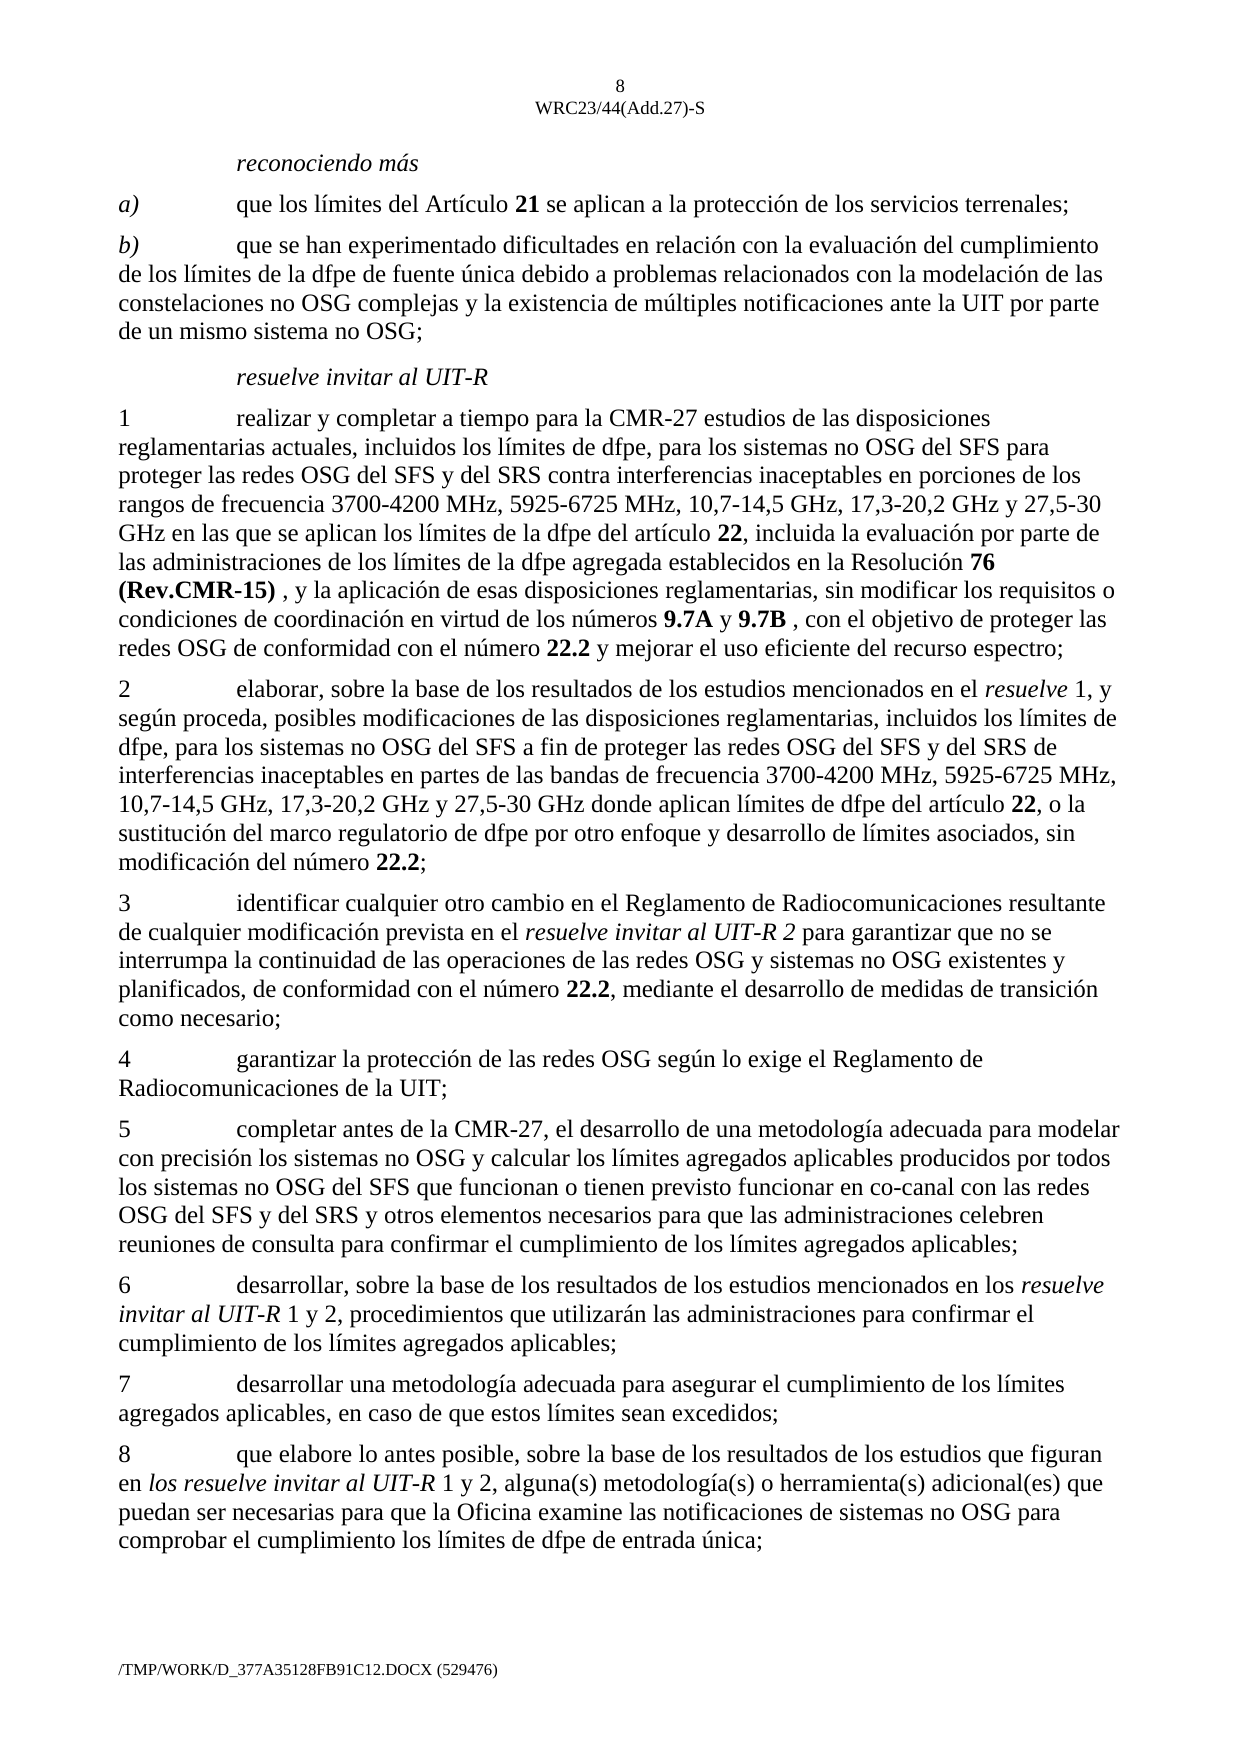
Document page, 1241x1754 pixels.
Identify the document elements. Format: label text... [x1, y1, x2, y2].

text 6 desarrollar, sobre la base de los resultados de los estudios mencionados en los resuelve invitar al UIT-R 1 y 2, procedimientos que utilizarán las administraciones para confirmar el cumplimiento de los límites agregados aplicables; [118, 1271, 1122, 1357]
text 4 garantizar la protección de las redes OSG según lo exige el Reglamento de Radiocomunicaciones de la UIT; [118, 1044, 1122, 1102]
text 1 realizar y completar a tiempo para la CMR-27 estudios de las disposiciones reglamentarias actuales, incluidos los límites de dfpe, para los sistemas no OSG del SFS para proteger las redes OSG del SFS y del SRS contra interferencias inaceptables en porciones de los rangos de frecuencia 3700-4200 MHz, 5925-6725 MHz, 10,7-14,5 GHz, 17,3-20,2 GHz y 27,5-30 GHz en las que se aplican los límites de la dfpe del artículo 22, incluida la evaluación por parte de las administraciones de los límites de la dfpe agregada establecidos en la Resolución 76 (Rev.CMR-15) , y la aplicación de esas disposiciones reglamentarias, sin modificar los requisitos o condiciones de coordinación en virtud de los números 9.7A y 9.7B , con el objetivo de proteger las redes OSG de conformidad con el número 22.2 y mejorar el uso eficiente del recurso espectro; [118, 403, 1122, 662]
text resuelve invitar al UIT-R [236, 362, 1122, 391]
text reconociendo más [236, 148, 1122, 176]
text 2 elaborar, sobre la base de los resultados de los estudios mencionados en el resuelve 1, y según proceda, posibles modificaciones de las disposiciones reglamentarias, incluidos los límites de dfpe, para los sistemas no OSG del SFS a fin de proteger las redes OSG del SFS y del SRS de interferencias inaceptables en partes de las bandas de frecuencia 3700-4200 MHz, 5925-6725 MHz, 10,7-14,5 GHz, 17,3-20,2 GHz y 27,5-30 GHz donde aplican límites de dfpe del artículo 22, o la sustitución del marco regulatorio de dfpe por otro enfoque y desarrollo de límites asociados, sin modificación del número 22.2; [118, 674, 1122, 876]
text b) que se han experimentado dificultades en relación con la evaluación del cumplimiento de los límites de la dfpe de fuente única debido a problemas relacionados con la modelación de las constelaciones no OSG complejas y la existencia de múltiples notificaciones ante la UIT por parte de un mismo sistema no OSG; [118, 230, 1122, 345]
text 8 que elabore lo antes posible, sobre la base de los resultados de los estudios que figuran en los resuelve invitar al UIT-R 1 y 2, alguna(s) metodología(s) o herramienta(s) adicional(es) que puedan ser necesarias para que la Oficina examine las notificaciones de sistemas no OSG para comprobar el cumplimiento los límites de dfpe de entrada única; [118, 1439, 1122, 1554]
text a) que los límites del Artículo 21 se aplican a la protección de los servicios terrenales; [118, 189, 1122, 218]
text 3 identificar cualquier otro cambio en el Reglamento de Radiocomunicaciones resultante de cualquier modificación prevista en el resuelve invitar al UIT-R 2 para garantizar que no se interrumpa la continuidad de las operaciones de las redes OSG y sistemas no OSG existentes y planificados, de conformidad con el número 22.2, mediante el desarrollo de medidas de transición como necesario; [118, 888, 1122, 1032]
text 5 completar antes de la CMR-27, el desarrollo de una metodología adecuada para modelar con precisión los sistemas no OSG y calcular los límites agregados aplicables producidos por todos los sistemas no OSG del SFS que funcionan o tienen previsto funcionar en co-canal con las redes OSG del SFS y del SRS y otros elementos necesarios para que las administraciones celebren reuniones de consulta para confirmar el cumplimiento de los límites agregados aplicables; [118, 1114, 1122, 1258]
text 7 desarrollar una metodología adecuada para asegurar el cumplimiento de los límites agregados aplicables, en caso de que estos límites sean excedidos; [118, 1369, 1122, 1427]
